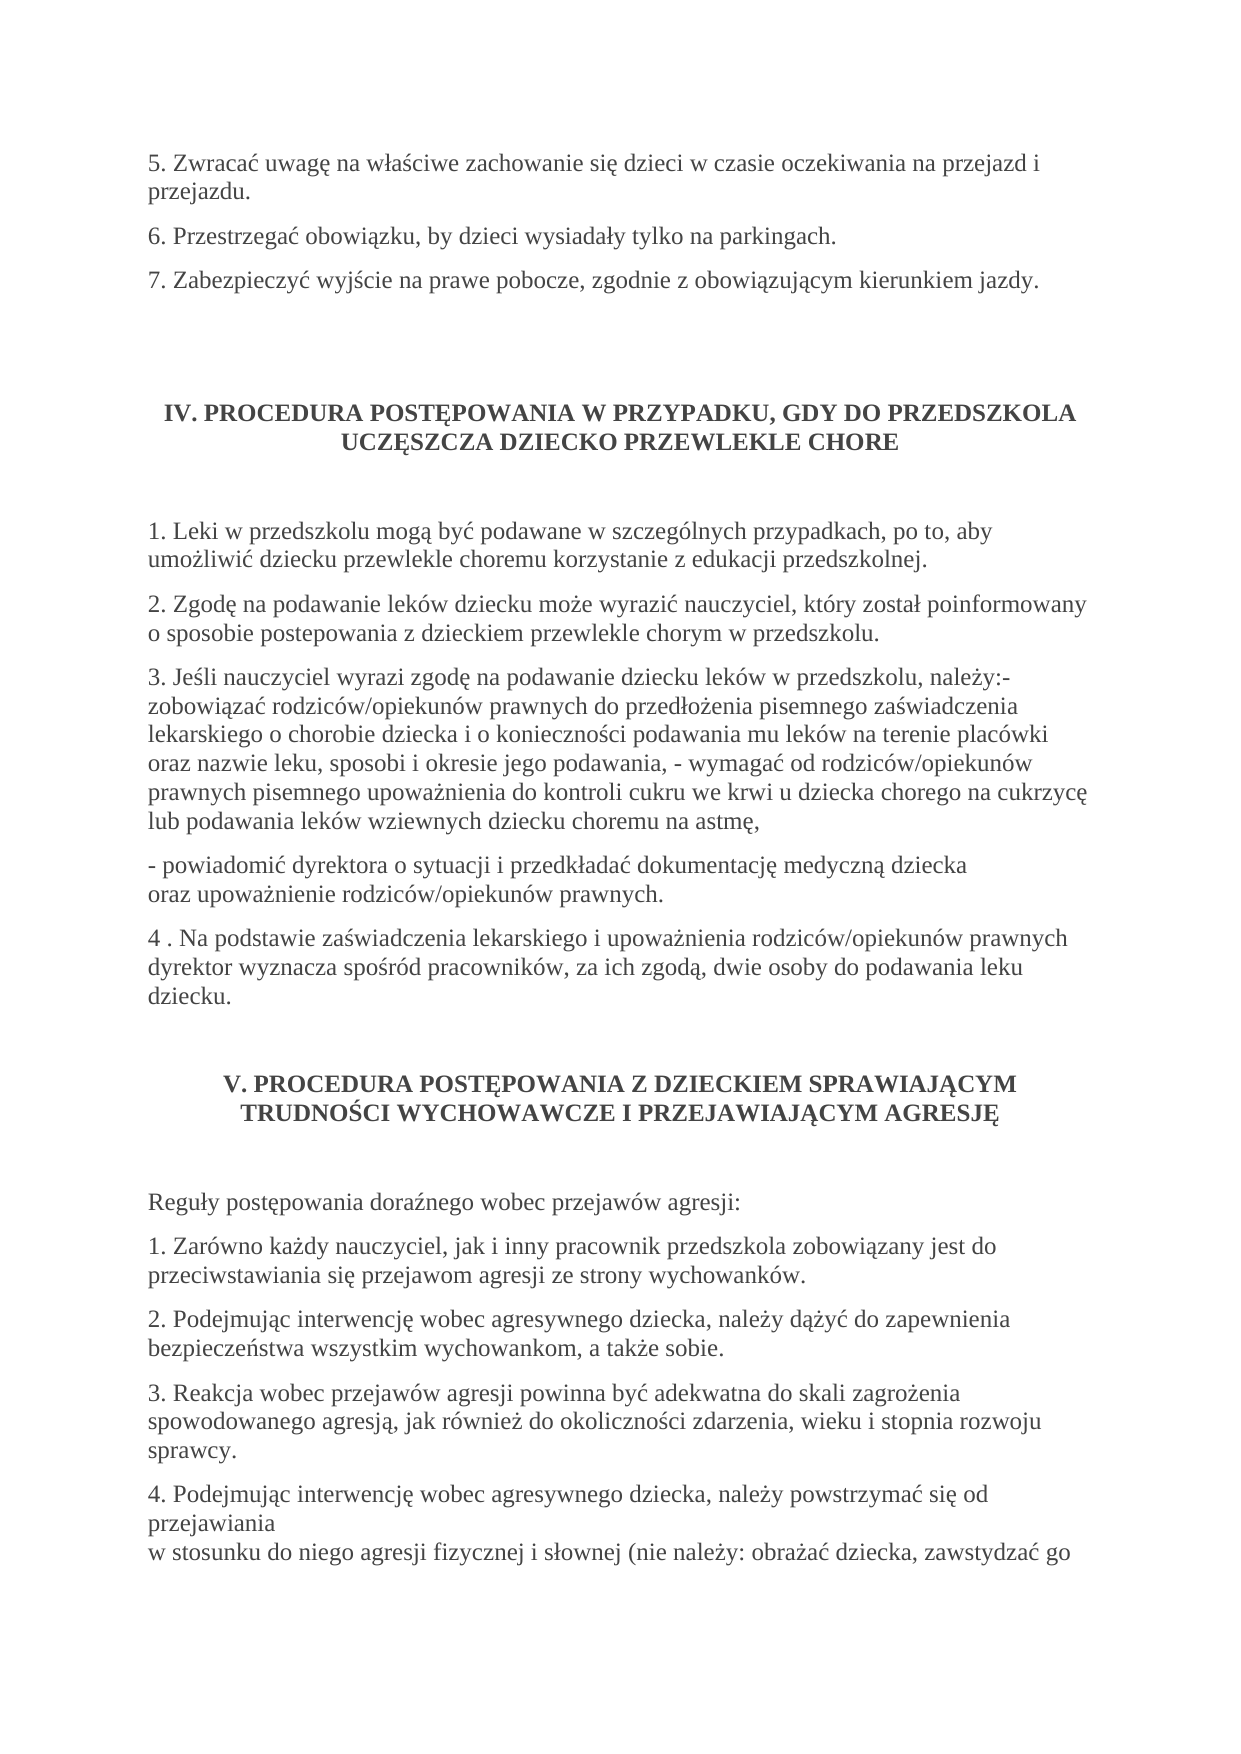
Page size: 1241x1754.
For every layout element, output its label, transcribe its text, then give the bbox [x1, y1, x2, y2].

text 6. Przestrzegać obowiązku, by dzieci wysiadały tylko na parkingach. [148, 221, 1093, 249]
text 1. Leki w przedszkolu mogą być podawane w szczególnych przypadkach, po to, aby umożliwić dziecku przewlekle choremu korzystanie z edukacji przedszkolnej. [148, 516, 1093, 573]
text 2. Zgodę na podawanie leków dziecku może wyrazić nauczyciel, który został poinformowany o sposobie postepowania z dzieckiem przewlekle chorym w przedszkolu. [148, 589, 1093, 646]
text 2. Podejmując interwencję wobec agresywnego dziecka, należy dążyć do zapewnienia bezpieczeństwa wszystkim wychowankom, a także sobie. [148, 1304, 1093, 1362]
text V. PROCEDURA POSTĘPOWANIA Z DZIECKIEM SPRAWIAJĄCYM TRUDNOŚCI WYCHOWAWCZE I PRZEJAWIAJĄCYM AGRESJĘ [148, 1069, 1093, 1127]
text 5. Zwracać uwagę na właściwe zachowanie się dzieci w czasie oczekiwania na przejazd i przejazdu. [148, 148, 1093, 205]
text 1. Zarówno każdy nauczyciel, jak i inny pracownik przedszkola zobowiązany jest do przeciwstawiania się przejawom agresji ze strony wychowanków. [148, 1231, 1093, 1289]
text 3. Jeśli nauczyciel wyrazi zgodę na podawanie dziecku leków w przedszkolu, należy:-zobowiązać rodziców/opiekunów prawnych do przedłożenia pisemnego zaświadczenia lekarskiego o chorobie dziecka i o konieczności podawania mu leków na terenie placówki oraz nazwie leku, sposobi i okresie jego podawania, - wymagać od rodziców/opiekunów prawnych pisemnego upoważnienia do kontroli cukru we krwi u dziecka chorego na cukrzycę lub podawania leków wziewnych dziecku choremu na astmę, [148, 662, 1093, 834]
text 3. Reakcja wobec przejawów agresji powinna być adekwatna do skali zagrożenia spowodowanego agresją, jak również do okoliczności zdarzenia, wieku i stopnia rozwoju sprawcy. [148, 1378, 1093, 1464]
text - powiadomić dyrektora o sytuacji i przedkładać dokumentację medyczną dziecka oraz upoważnienie rodziców/opiekunów prawnych. [148, 850, 1093, 908]
text 4 . Na podstawie zaświadczenia lekarskiego i upoważnienia rodziców/opiekunów prawnych dyrektor wyznacza spośród pracowników, za ich zgodą, dwie osoby do podawania leku dziecku. [148, 923, 1093, 1009]
text Reguły postępowania doraźnego wobec przejawów agresji: [148, 1187, 1093, 1216]
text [148, 1479, 1093, 1566]
text 7. Zabezpieczyć wyjście na prawe pobocze, zgodnie z obowiązującym kierunkiem jazdy. [148, 265, 1093, 294]
text IV. PROCEDURA POSTĘPOWANIA W PRZYPADKU, GDY DO PRZEDSZKOLA UCZĘSZCZA DZIECKO PRZEWLEKLE CHORE [148, 398, 1093, 456]
